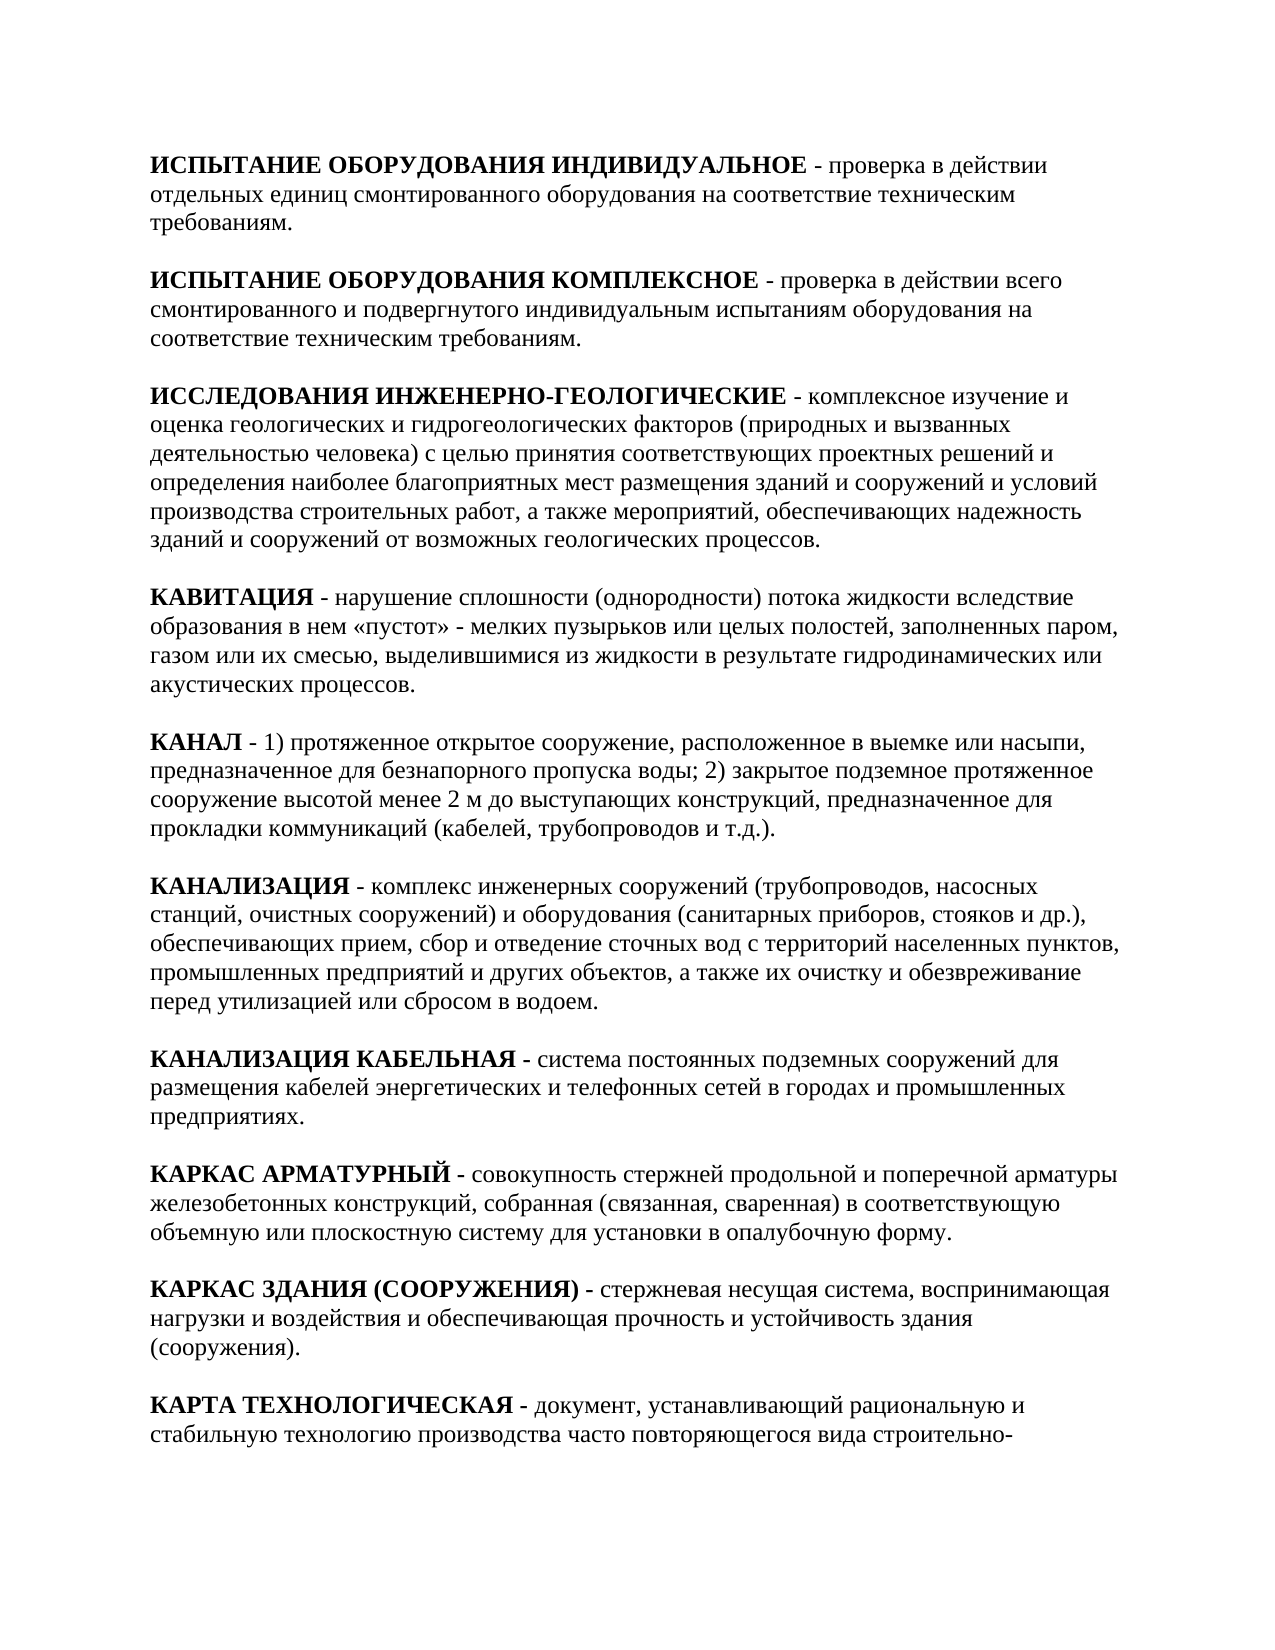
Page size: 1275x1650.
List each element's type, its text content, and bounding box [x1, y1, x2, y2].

text КАВИТАЦИЯ - нарушение сплошности (однородности) потока жидкости вследствие образования в нем «пустот» - мелких пузырьков или целых полостей, заполненных паром, газом или их смесью, выделившимися из жидкости в результате гидродинамических или акустических процессов. [150, 582, 1125, 697]
text ИССЛЕДОВАНИЯ ИНЖЕНЕРНО-ГЕОЛОГИЧЕСКИЕ - комплексное изучение и оценка геологических и гидрогеологических факторов (природных и вызванных деятельностью человека) с целью принятия соответствующих проектных решений и определения наиболее благоприятных мест размещения зданий и сооружений и условий производства строительных работ, а также мероприятий, обеспечивающих надежность зданий и сооружений от возможных геологических процессов. [150, 381, 1125, 553]
text КАНАЛИЗАЦИЯ КАБЕЛЬНАЯ - система постоянных подземных сооружений для размещения кабелей энергетических и телефонных сетей в городах и промышленных предприятиях. [150, 1044, 1125, 1130]
text ИСПЫТАНИЕ ОБОРУДОВАНИЯ КОМПЛЕКСНОЕ - проверка в действии всего смонтированного и подвергнутого индивидуальным испытаниям оборудования на соответствие техническим требованиям. [150, 265, 1125, 352]
text КАРКАС ЗДАНИЯ (СООРУЖЕНИЯ) - стержневая несущая система, воспринимающая нагрузки и воздействия и обеспечивающая прочность и устойчивость здания (сооружения). [150, 1274, 1125, 1361]
text ИСПЫТАНИЕ ОБОРУДОВАНИЯ ИНДИВИДУАЛЬНОЕ - проверка в действии отдельных единиц смонтированного оборудования на соответствие техническим требованиям. [150, 150, 1125, 236]
text КАНАЛИЗАЦИЯ - комплекс инженерных сооружений (трубопроводов, насосных станций, очистных сооружений) и оборудования (санитарных приборов, стояков и др.), обеспечивающих прием, сбор и отведение сточных вод с территорий населенных пунктов, промышленных предприятий и других объектов, а также их очистку и обезвреживание перед утилизацией или сбросом в водоем. [150, 871, 1125, 1014]
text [150, 1390, 1125, 1447]
text КАНАЛ - 1) протяженное открытое сооружение, расположенное в выемке или насыпи, предназначенное для безнапорного пропуска воды; 2) закрытое подземное протяженное сооружение высотой менее 2 м до выступающих конструкций, предназначенное для прокладки коммуникаций (кабелей, трубопроводов и т.д.). [150, 727, 1125, 842]
text КАРКАС АРМАТУРНЫЙ - совокупность стержней продольной и поперечной арматуры железобетонных конструкций, собранная (связанная, сваренная) в соответствующую объемную или плоскостную систему для установки в опалубочную форму. [150, 1159, 1125, 1245]
